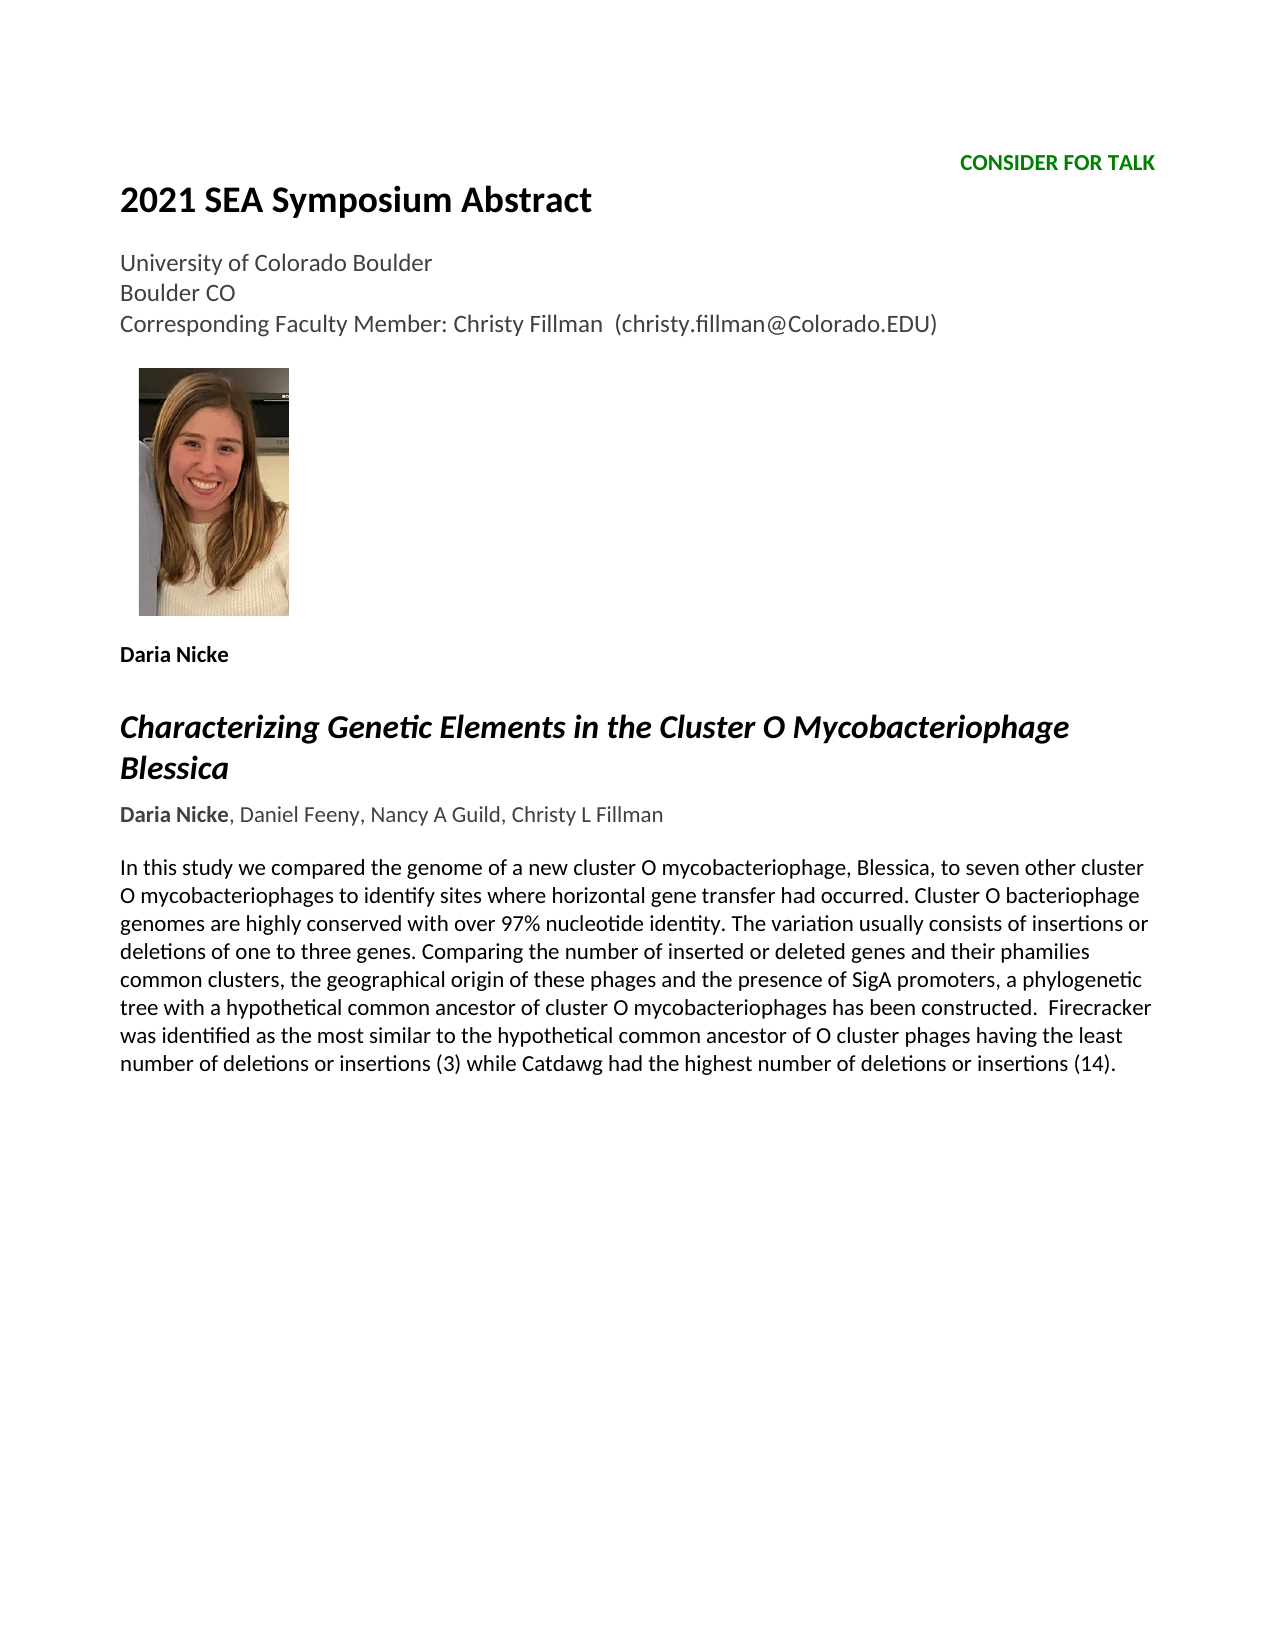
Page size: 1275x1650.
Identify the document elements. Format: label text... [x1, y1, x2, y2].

text 2021 SEA Symposium Abstract [120, 176, 1155, 222]
text Daria Nicke, Daniel Feeny, Nancy A Guild, Christy L Fillman [120, 800, 1155, 828]
picture [138, 368, 289, 616]
text In this study we compared the genome of a new cluster O mycobacteriophage, Blessica, to seven other cluster O mycobacteriophages to identify sites where horizontal gene transfer had occurred. Cluster O bacteriophage genomes are highly conserved with over 97% nucleotide identity. The variation usually consists of insertions or deletions of one to three genes. Comparing the number of inserted or deleted genes and their phamilies common clusters, the geographical origin of these phages and the presence of SigA promoters, a phylogenetic tree with a hypothetical common ancestor of cluster O mycobacteriophages has been constructed. Firecracker was identified as the most similar to the hypothetical common ancestor of O cluster phages having the least number of deletions or insertions (3) while Catdawg had the highest number of deletions or insertions (14). [120, 853, 1155, 1077]
text CONSIDER FOR TALK [120, 148, 1155, 176]
text Daria Nicke [120, 641, 1155, 668]
text Boulder CO [120, 277, 1155, 308]
text Corresponding Faculty Member: Christy Fillman (christy.fillman@Colorado.EDU) [120, 308, 1155, 369]
text University of Colorado Boulder [120, 247, 1155, 277]
title Characterizing Genetic Elements in the Cluster O Mycobacteriophage Blessica [120, 706, 1155, 787]
